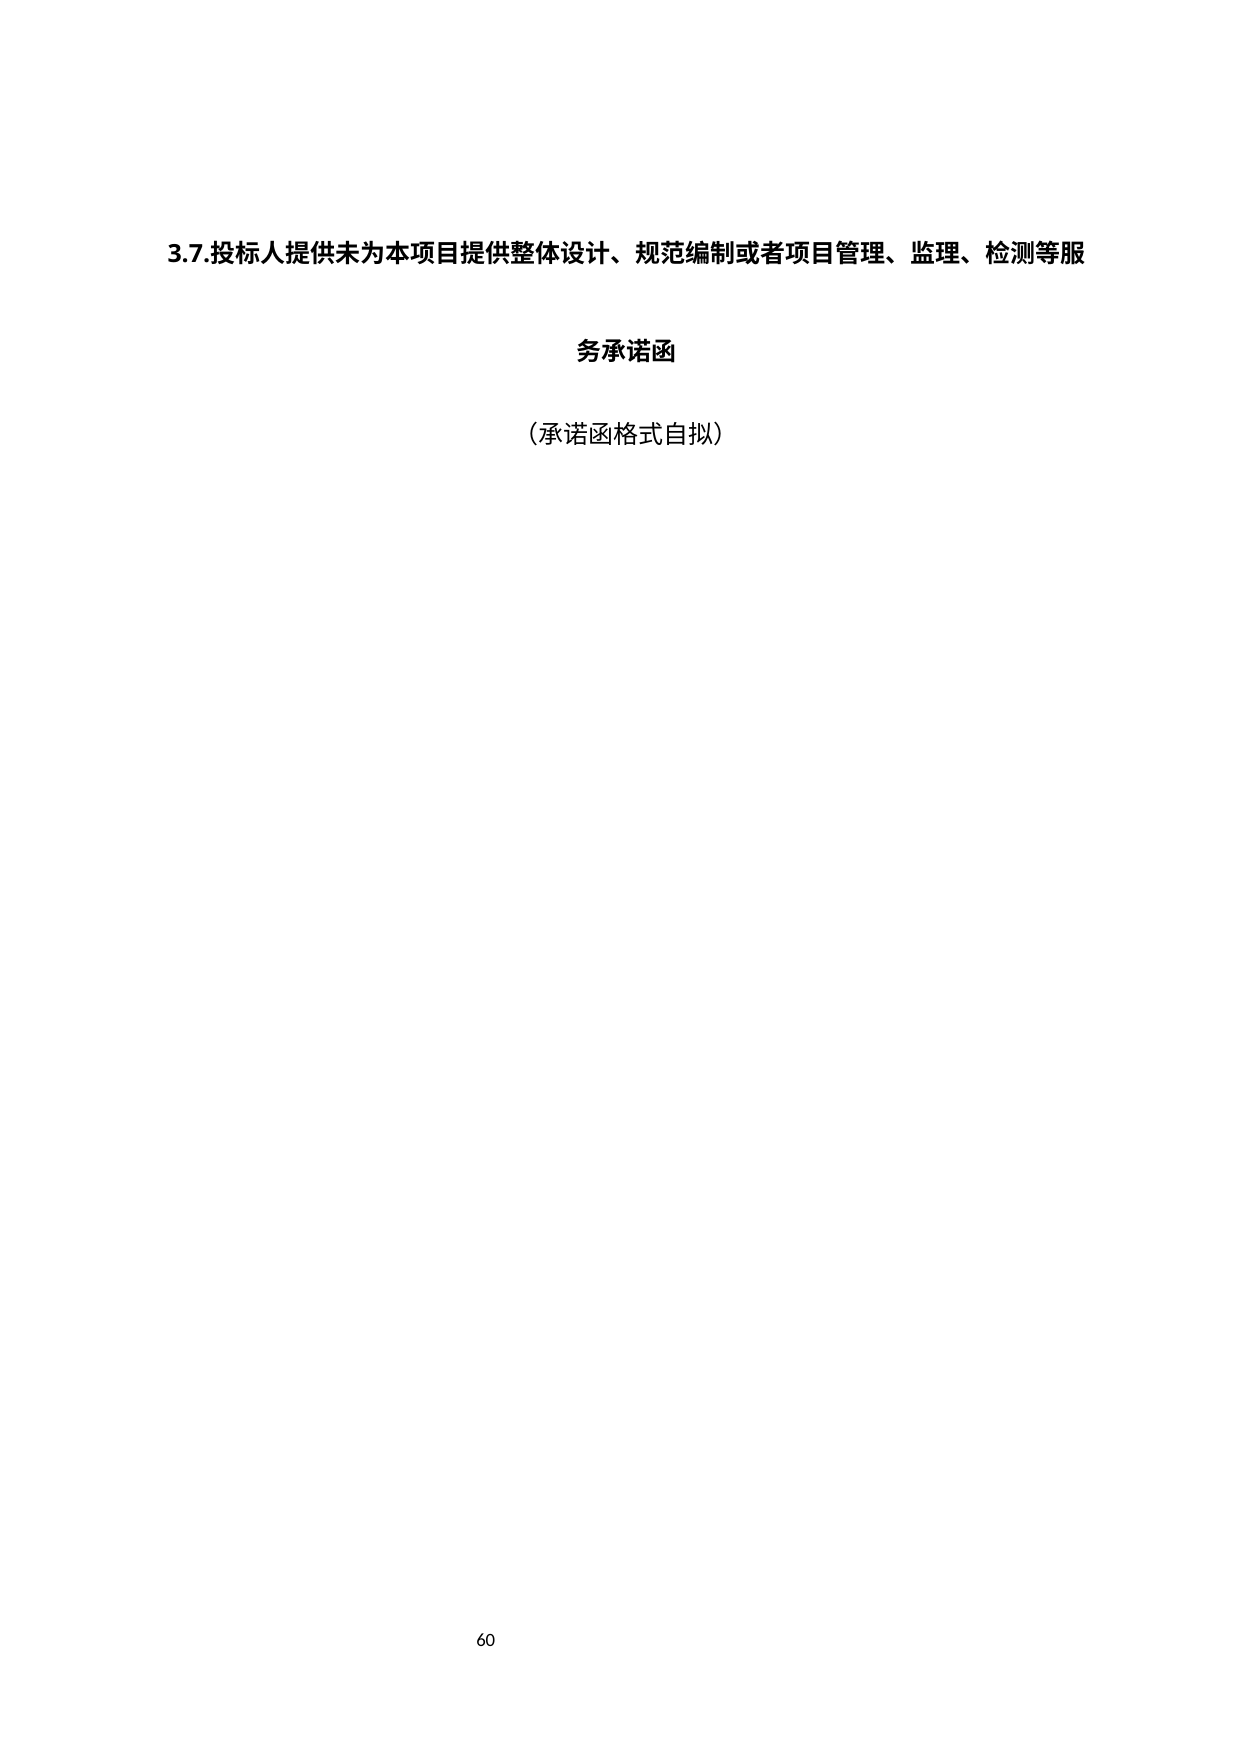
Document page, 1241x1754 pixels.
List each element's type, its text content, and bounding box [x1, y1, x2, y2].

text （承诺函格式自拟） [165, 400, 1087, 465]
text 3.7.投标人提供未为本项目提供整体设计、规范编制或者项目管理、监理、检测等服务承诺函 [165, 219, 1087, 382]
